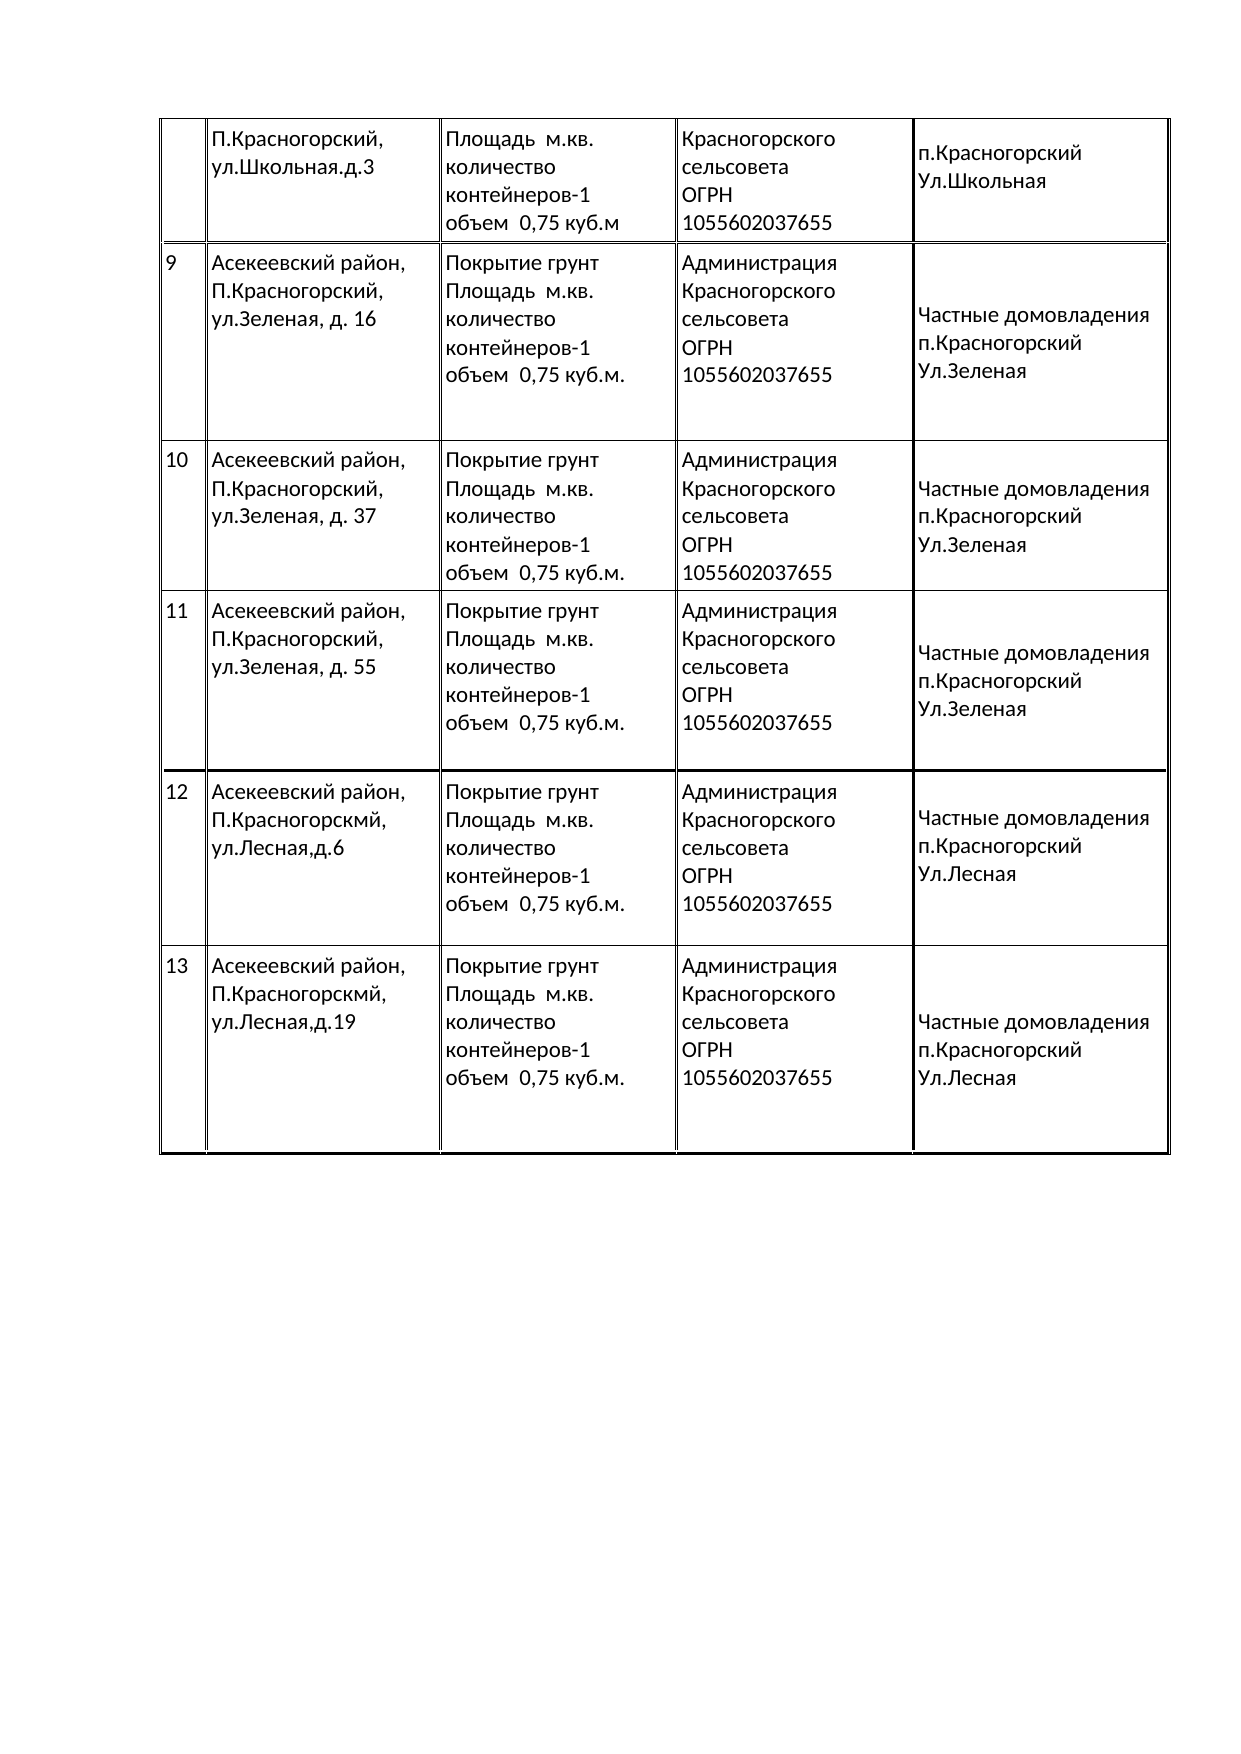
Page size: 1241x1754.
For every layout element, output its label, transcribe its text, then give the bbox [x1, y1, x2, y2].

table_cell 8 [162, 119, 205, 241]
table_cell Частные домовладения п.Красногорский Ул.Зеленая [913, 241, 1169, 440]
table_cell Покрытие грунт Площадь м.кв. количество контейнеров-1 объем 0,75 куб.м. [442, 244, 675, 440]
table_cell Асекеевский район, П.Красногорский, ул.Зеленая, д. 16 [208, 244, 439, 440]
table_cell 11 [162, 591, 205, 769]
table_cell Асекеевский район, П.Красногорскмй, ул.Лесная,д.6 [208, 772, 439, 945]
table_cell Администрация Красногорского сельсовета ОГРН 1055602037655 [677, 946, 913, 1152]
table_cell 9 [160, 241, 207, 440]
table_cell Администрация Красногорского сельсовета ОГРН 1055602037655 [678, 772, 912, 945]
table_cell Администрация Красногорского сельсовета ОГРН 1055602037655 [678, 441, 912, 590]
table_cell 12 [162, 769, 205, 945]
table_cell 13 [162, 946, 207, 1152]
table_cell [678, 119, 912, 241]
table_cell Администрация Красногорского сельсовета ОГРН 1055602037655 [678, 591, 912, 769]
table_cell Администрация Красногорского сельсовета ОГРН 1055602037655 [678, 244, 912, 440]
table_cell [915, 119, 1167, 241]
table_cell Покрытие грунт Площадь м.кв. количество контейнеров-1 объем 0,75 куб.м. [442, 441, 675, 590]
table_cell Покрытие грунт Площадь м.кв. количество контейнеров-1 объем 0,75 куб.м. [442, 591, 675, 769]
table_cell Частные домовладения п.Красногорский Ул.Лесная [913, 946, 1167, 1152]
table_cell Частные домовладения п.Красногорский Ул.Лесная [915, 769, 1167, 945]
table_cell 10 [162, 441, 205, 590]
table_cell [442, 119, 675, 241]
table_cell Частные домовладения п.Красногорский Ул.Зеленая [915, 441, 1167, 590]
table_cell Асекеевский район, П.Красногорский, ул.Зеленая, д. 55 [208, 591, 439, 769]
table_cell Покрытие грунт Площадь м.кв. количество контейнеров-1 объем 0,75 куб.м. [441, 946, 677, 1152]
table_cell Асекеевский район, П.Красногорскмй, ул.Лесная,д.19 [207, 946, 441, 1152]
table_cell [208, 119, 439, 241]
table_cell Асекеевский район, П.Красногорский, ул.Зеленая, д. 37 [208, 441, 439, 590]
table_cell Частные домовладения п.Красногорский Ул.Зеленая [915, 591, 1167, 769]
table_cell Покрытие грунт Площадь м.кв. количество контейнеров-1 объем 0,75 куб.м. [442, 772, 675, 945]
